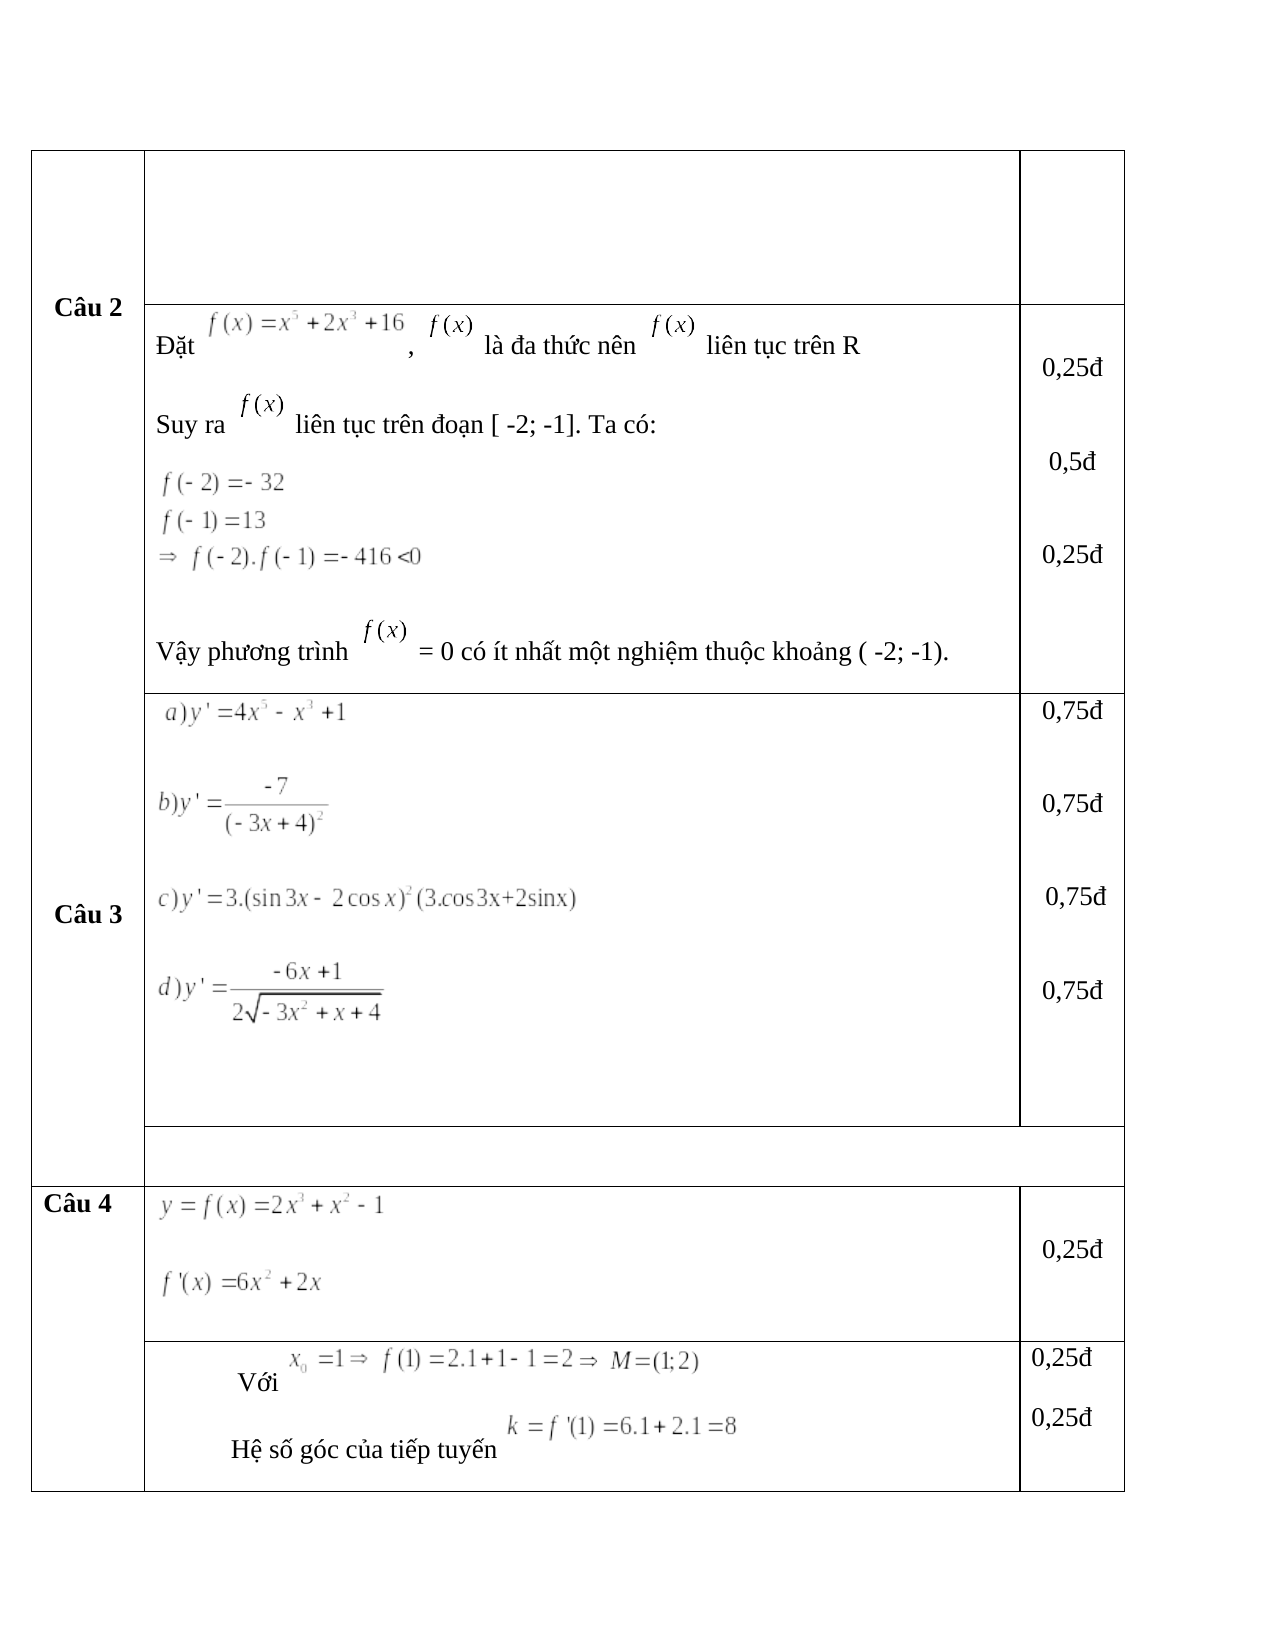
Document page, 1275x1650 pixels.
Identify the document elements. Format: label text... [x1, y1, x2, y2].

table_cell [1021, 151, 1124, 303]
table_cell [145, 1127, 1124, 1186]
table_cell 0,75đ 0,75đ 0,75đ 0,75đ [1021, 694, 1124, 1126]
table_cell [145, 1187, 1019, 1341]
table_cell Câu 4 [32, 1187, 144, 1491]
table_cell [145, 151, 1019, 303]
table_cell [145, 1342, 1019, 1491]
table_cell 0,25đ 0,25đ 0,25đ [1021, 1342, 1124, 1491]
table_cell Đặt , là đa thức nên liên tục trên R Suy ra liên tục trên đoạn [ -2; -1]. Ta có: Vậy phương trình = 0 có ít nhất một nghiệm thuộc khoảng ( -2; -1). [145, 305, 1019, 693]
table_cell 0,25đ [1021, 1187, 1124, 1341]
table_cell Câu 2 Câu 3 [32, 151, 144, 1186]
table_cell [145, 694, 1019, 1126]
table_cell 0,25đ 0,5đ 0,25đ [1021, 305, 1124, 693]
